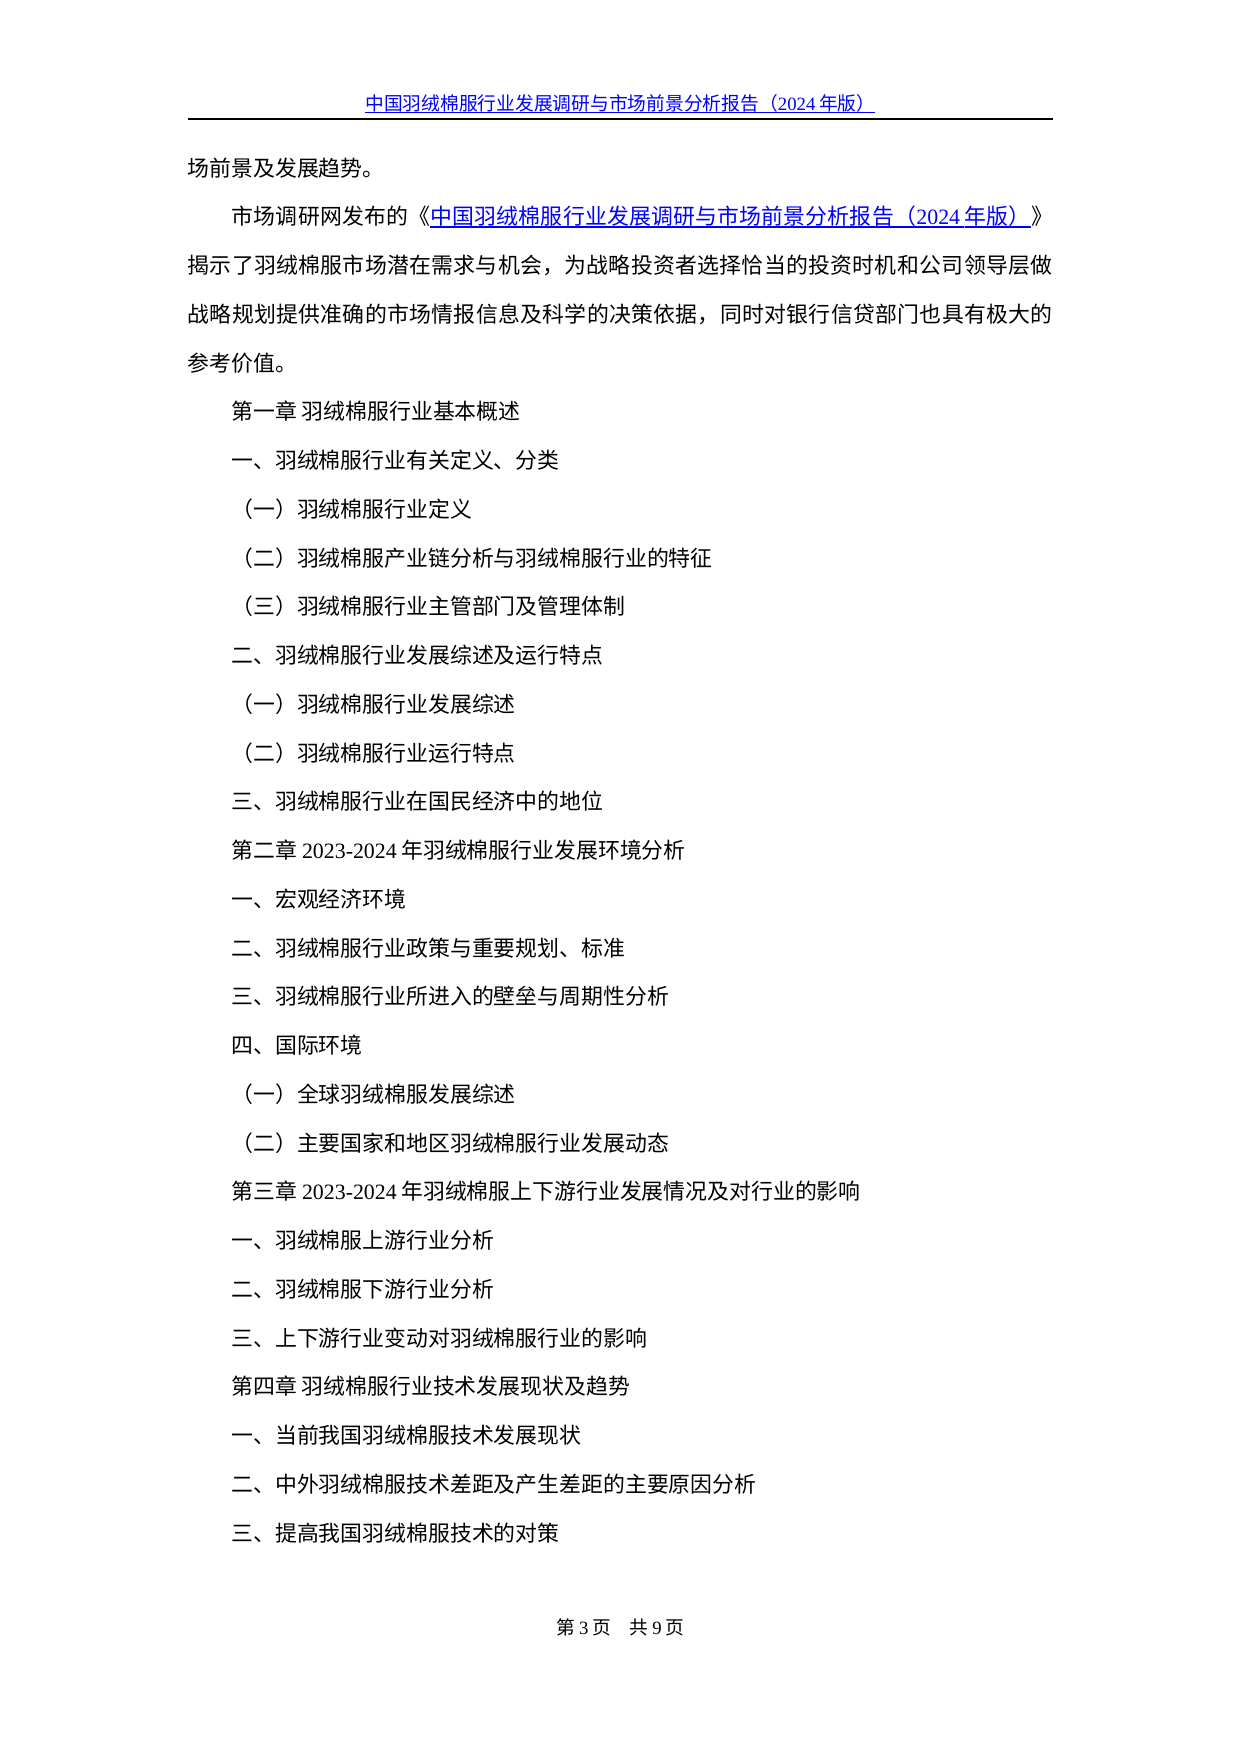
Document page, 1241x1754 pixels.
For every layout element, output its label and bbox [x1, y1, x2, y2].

text [187, 150, 1053, 1548]
